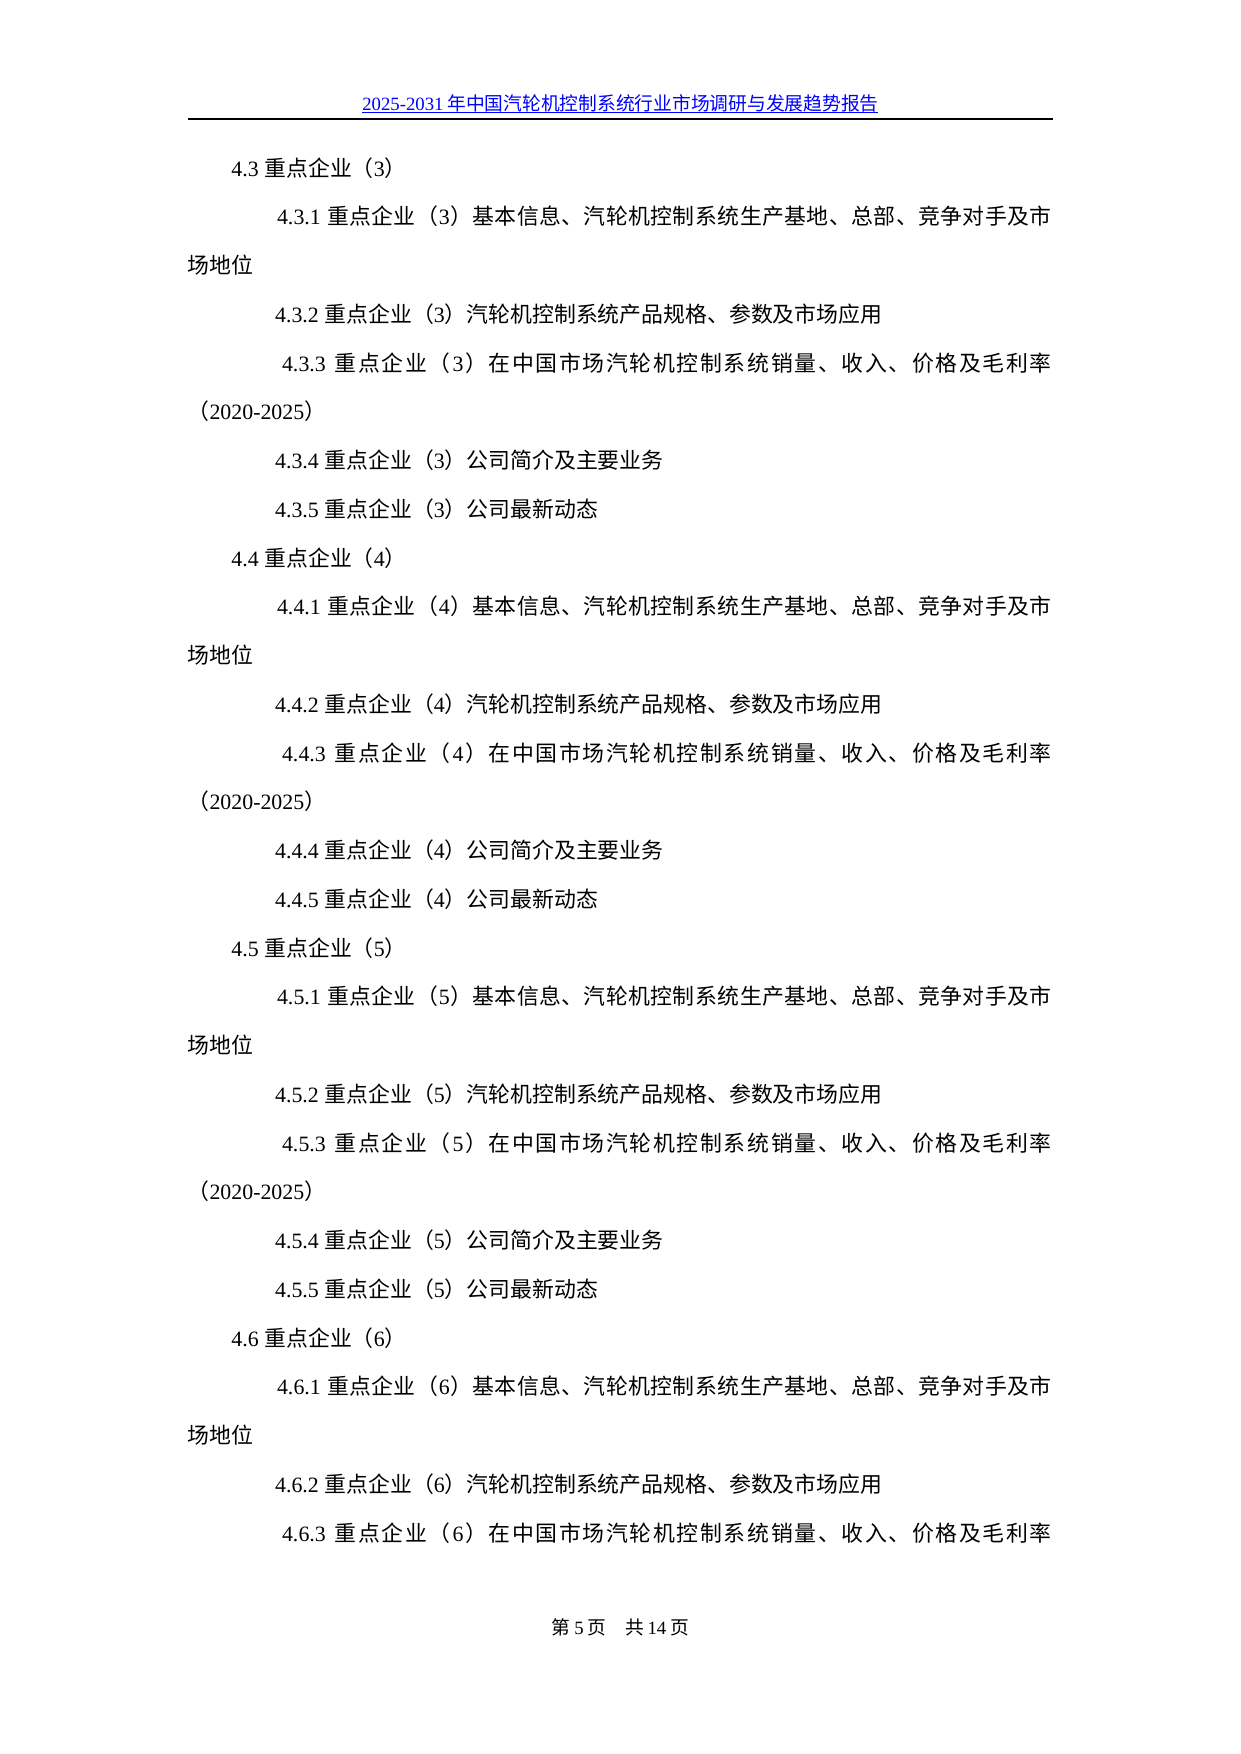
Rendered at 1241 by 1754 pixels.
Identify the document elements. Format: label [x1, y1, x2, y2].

text [187, 150, 1053, 1548]
